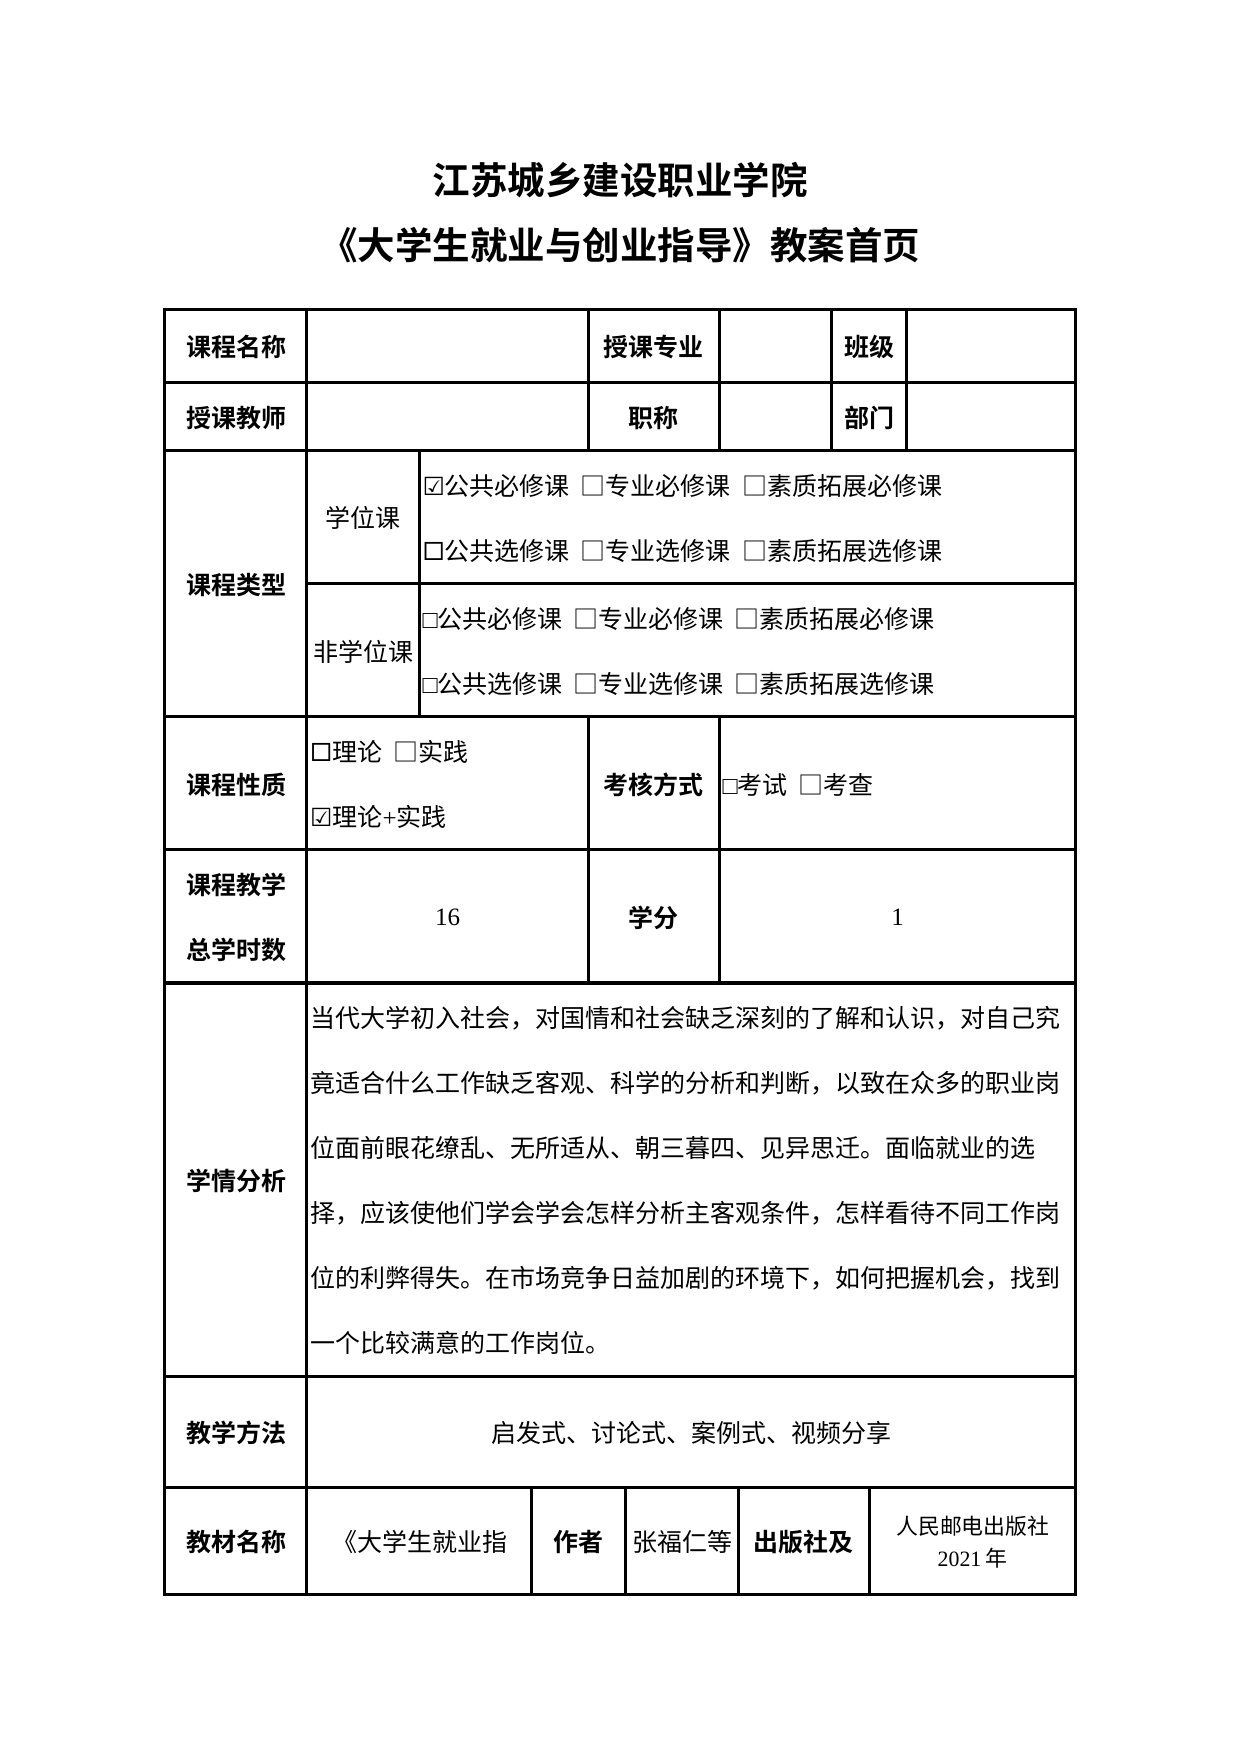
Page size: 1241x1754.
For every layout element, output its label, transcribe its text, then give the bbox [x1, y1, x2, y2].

table_cell □公共必修课 □专业必修课 □素质拓展必修课 □公共选修课 □专业选修课 □素质拓展选修课 [421, 585, 1074, 715]
table_cell 课程性质 [166, 718, 305, 848]
table_cell 考核方式 [590, 718, 718, 848]
table_cell ☑公共必修课 □专业必修课 □素质拓展必修课 公共选修课 □专业选修课 □素质拓展选修课 [421, 452, 1074, 582]
table_cell 课程教学 总学时数 [166, 851, 305, 981]
table_header 班级 [833, 311, 905, 381]
table_cell 启发式、讨论式、案例式、视频分享 [308, 1378, 1074, 1486]
table_cell 出版社及 出版时间 [740, 1489, 868, 1593]
table_cell 职称 [590, 384, 718, 449]
table_cell 授课教师 [166, 384, 305, 449]
table_cell 学分 [590, 851, 718, 981]
table_cell 《大学生就业指导》 [308, 1489, 530, 1593]
table_cell 作者 [533, 1489, 624, 1593]
table_cell 学位课 [308, 452, 418, 582]
table_header [721, 311, 830, 381]
table_header [908, 311, 1074, 381]
table_cell 当代大学初入社会，对国情和社会缺乏深刻的了解和认识，对自己究竟适合什么工作缺乏客观、科学的分析和判断，以致在众多的职业岗位面前眼花缭乱、无所适从、朝三暮四、见异思迁。面临就业的选择，应该使他们学会学会怎样分析主客观条件，怎样看待不同工作岗位的利弊得失。在市场竞争日益加剧的环境下，如何把握机会，找到一个比较满意的工作岗位。 [308, 985, 1074, 1374]
table_cell 课程类型 [166, 452, 305, 715]
table_cell □考试 □考查 [721, 718, 1074, 848]
table_cell 16 [308, 851, 587, 981]
text 《大学生就业与创业指导》教案首页 [187, 211, 1053, 276]
table_header 课程名称 [166, 311, 305, 381]
table_cell 教材名称 [166, 1489, 305, 1593]
table_cell 非学位课 [308, 585, 418, 715]
table_cell 人民邮电出版社2021年 [871, 1489, 1074, 1593]
table_cell [308, 384, 587, 449]
table_cell [721, 384, 830, 449]
table_cell 理论 □实践 ☑理论+实践 [308, 718, 587, 848]
table_cell 部门 [833, 384, 905, 449]
table_cell 学情分析 [166, 985, 305, 1374]
table_cell [908, 384, 1074, 449]
table_header 授课专业 [590, 311, 718, 381]
table_cell 张福仁等 [627, 1489, 737, 1593]
table_cell 教学方法 [166, 1378, 305, 1486]
table_header [308, 311, 587, 381]
table_cell 1 [721, 851, 1074, 981]
text 江苏城乡建设职业学院 [187, 146, 1053, 211]
